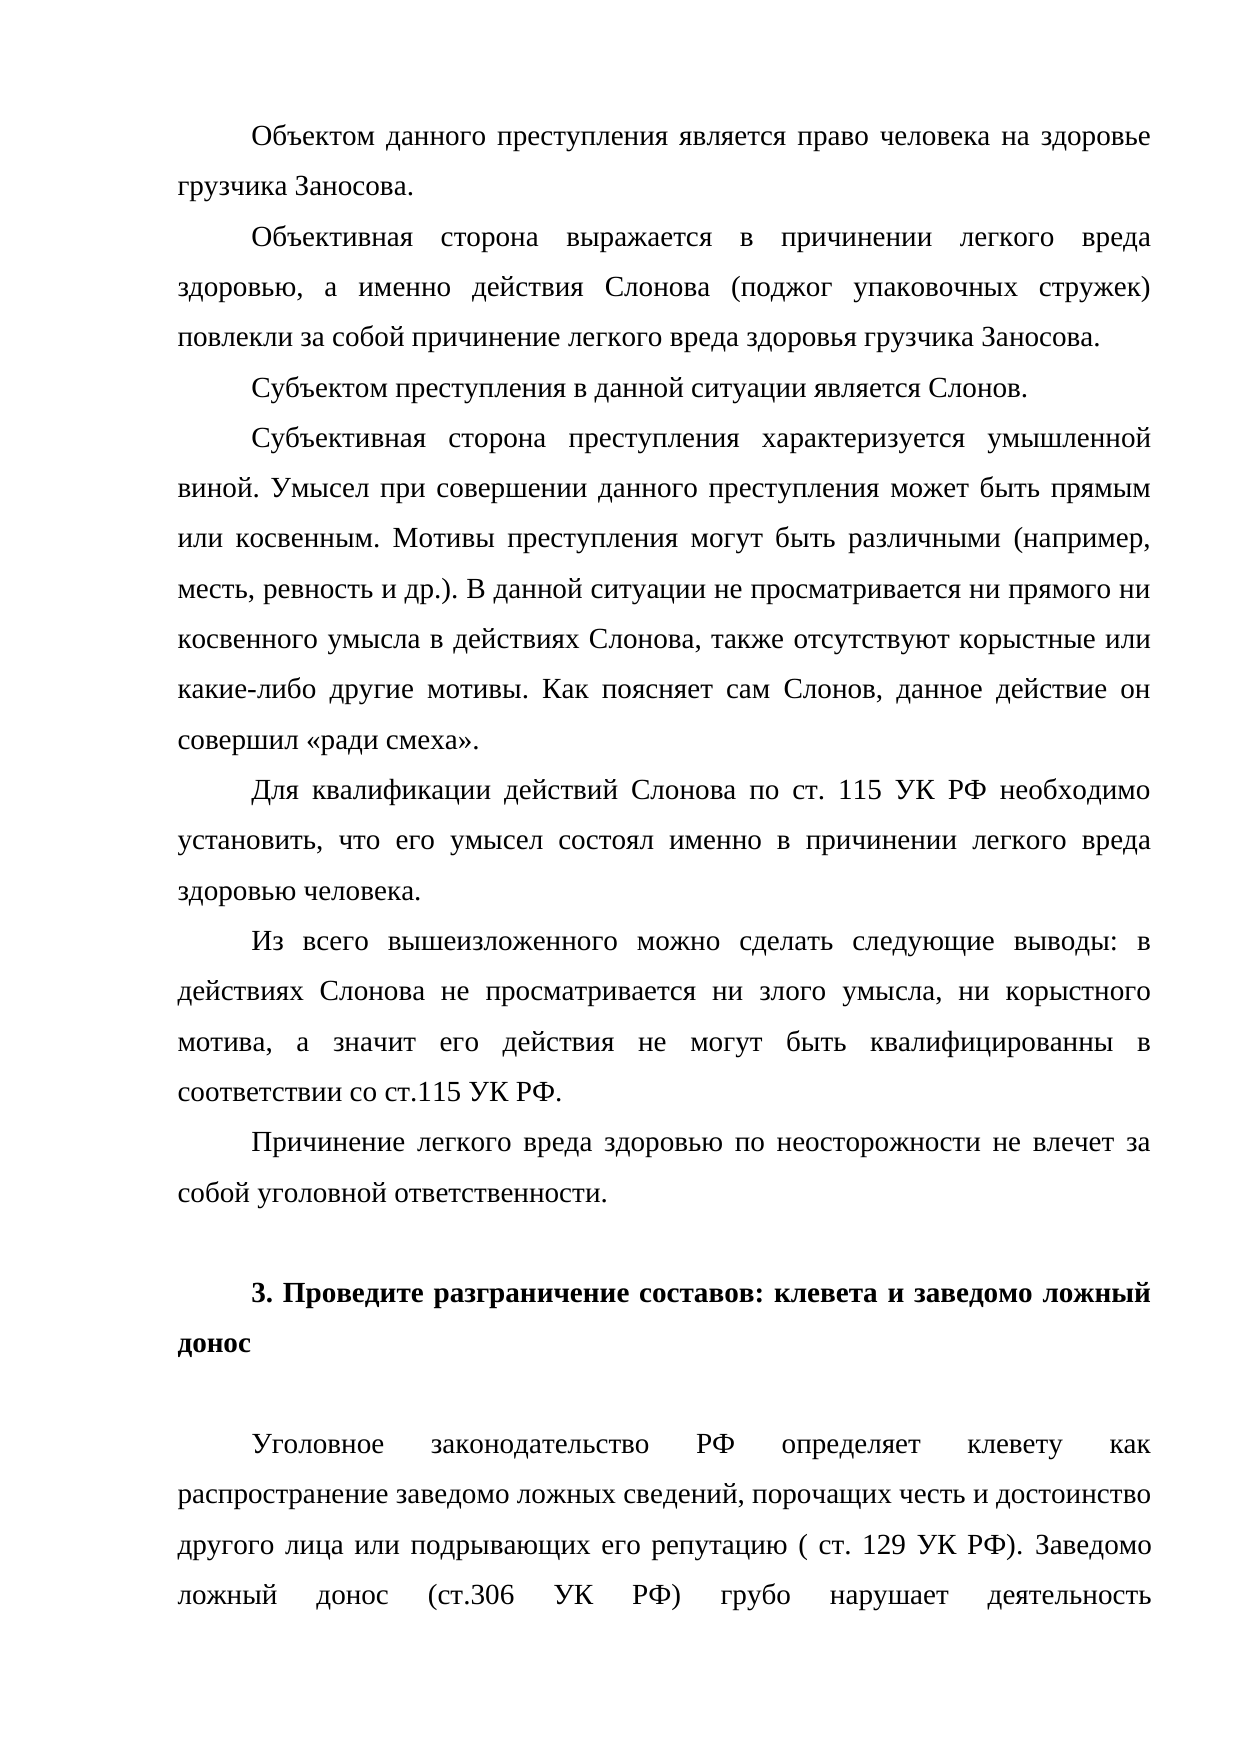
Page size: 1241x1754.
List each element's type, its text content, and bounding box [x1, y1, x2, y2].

text Субъектом преступления в данной ситуации является Слонов. [177, 370, 1152, 403]
text Из всего вышеизложенного можно сделать следующие выводы: в действиях Слонова не просматривается ни злого умысла, ни корыстного мотива, а значит его действия не могут быть квалифицированны в соответствии со ст.115 УК РФ. [177, 923, 1152, 1108]
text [177, 1426, 1152, 1611]
text Причинение легкого вреда здоровью по неосторожности не влечет за собой уголовной ответственности. [177, 1124, 1152, 1208]
text Объектом данного преступления является право человека на здоровье грузчика Заносова. [177, 118, 1152, 202]
text 3. Проведите разграничение составов: клевета и заведомо ложный донос [177, 1275, 1152, 1359]
text Для квалификации действий Слонова по ст. 115 УК РФ необходимо установить, что его умысел состоял именно в причинении легкого вреда здоровью человека. [177, 772, 1152, 906]
text Субъективная сторона преступления характеризуется умышленной виной. Умысел при совершении данного преступления может быть прямым или косвенным. Мотивы преступления могут быть различными (например, месть, ревность и др.). В данной ситуации не просматривается ни прямого ни косвенного умысла в действиях Слонова, также отсутствуют корыстные или какие-либо другие мотивы. Как поясняет сам Слонов, данное действие он совершил «ради смеха». [177, 420, 1152, 755]
text Объективная сторона выражается в причинении легкого вреда здоровью, а именно действия Слонова (поджог упаковочных стружек) повлекли за собой причинение легкого вреда здоровья грузчика Заносова. [177, 219, 1152, 353]
